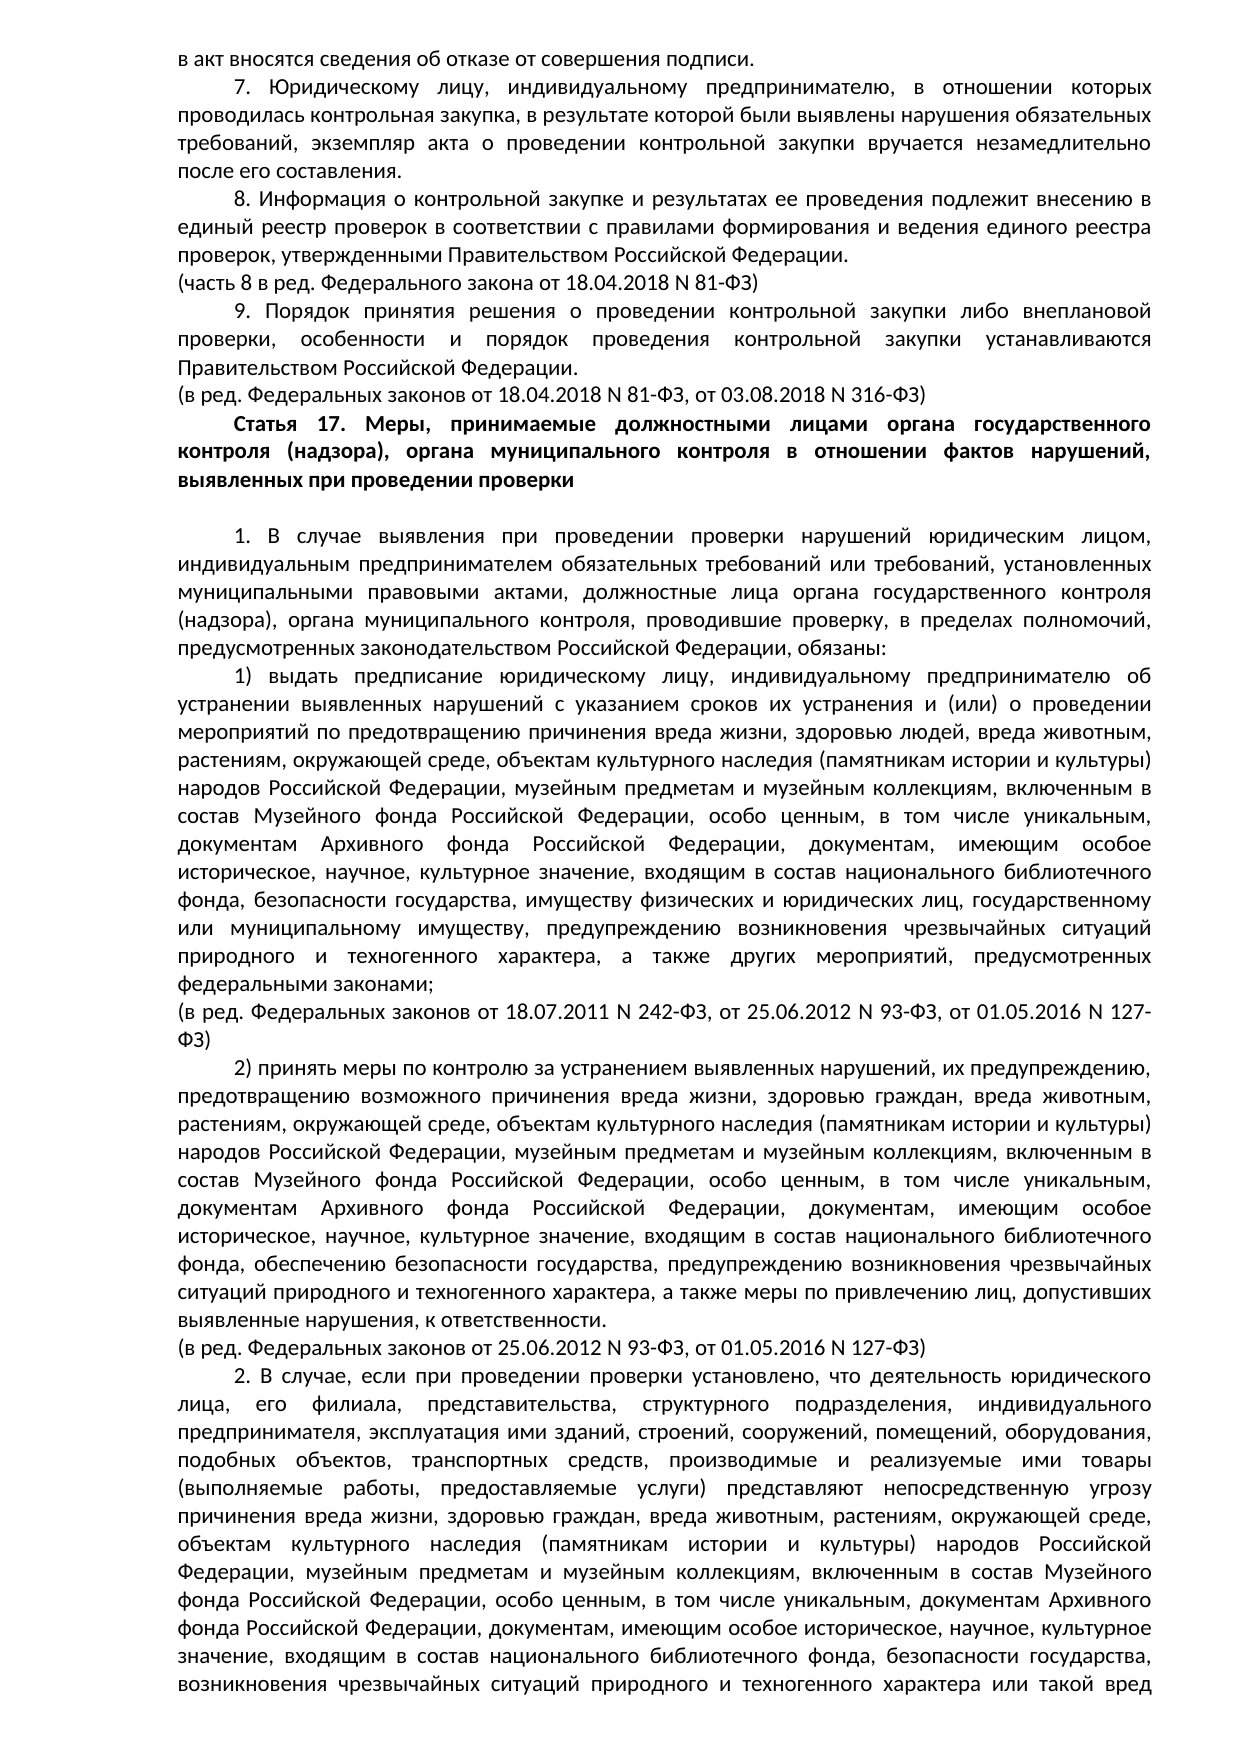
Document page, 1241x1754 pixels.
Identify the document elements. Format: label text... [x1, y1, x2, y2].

text (в ред. Федеральных законов от 18.07.2011 N 242-ФЗ, от 25.06.2012 N 93-ФЗ, от 01.05.2016 N 127-ФЗ) [177, 997, 1152, 1053]
text (часть 8 в ред. Федерального закона от 18.04.2018 N 81-ФЗ) [177, 268, 1152, 297]
text (в ред. Федеральных законов от 18.04.2018 N 81-ФЗ, от 03.08.2018 N 316-ФЗ) [177, 381, 1152, 409]
title Статья 17. Меры, принимаемые должностными лицами органа государственного контроля (надзора), органа муниципального контроля в отношении фактов нарушений, выявленных при проведении проверки [177, 409, 1152, 493]
text 2) принять меры по контролю за устранением выявленных нарушений, их предупреждению, предотвращению возможного причинения вреда жизни, здоровью граждан, вреда животным, растениям, окружающей среде, объектам культурного наследия (памятникам истории и культуры) народов Российской Федерации, музейным предметам и музейным коллекциям, включенным в состав Музейного фонда Российской Федерации, особо ценным, в том числе уникальным, документам Архивного фонда Российской Федерации, документам, имеющим особое историческое, научное, культурное значение, входящим в состав национального библиотечного фонда, обеспечению безопасности государства, предупреждению возникновения чрезвычайных ситуаций природного и техногенного характера, а также меры по привлечению лиц, допустивших выявленные нарушения, к ответственности. [177, 1053, 1152, 1333]
text 7. Юридическому лицу, индивидуальному предпринимателю, в отношении которых проводилась контрольная закупка, в результате которой были выявлены нарушения обязательных требований, экземпляр акта о проведении контрольной закупки вручается незамедлительно после его составления. [177, 72, 1152, 184]
text 9. Порядок принятия решения о проведении контрольной закупки либо внеплановой проверки, особенности и порядок проведения контрольной закупки устанавливаются Правительством Российской Федерации. [177, 297, 1152, 381]
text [177, 44, 1152, 72]
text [177, 1361, 1152, 1698]
text 1) выдать предписание юридическому лицу, индивидуальному предпринимателю об устранении выявленных нарушений с указанием сроков их устранения и (или) о проведении мероприятий по предотвращению причинения вреда жизни, здоровью людей, вреда животным, растениям, окружающей среде, объектам культурного наследия (памятникам истории и культуры) народов Российской Федерации, музейным предметам и музейным коллекциям, включенным в состав Музейного фонда Российской Федерации, особо ценным, в том числе уникальным, документам Архивного фонда Российской Федерации, документам, имеющим особое историческое, научное, культурное значение, входящим в состав национального библиотечного фонда, безопасности государства, имуществу физических и юридических лиц, государственному или муниципальному имуществу, предупреждению возникновения чрезвычайных ситуаций природного и техногенного характера, а также других мероприятий, предусмотренных федеральными законами; [177, 661, 1152, 997]
text 1. В случае выявления при проведении проверки нарушений юридическим лицом, индивидуальным предпринимателем обязательных требований или требований, установленных муниципальными правовыми актами, должностные лица органа государственного контроля (надзора), органа муниципального контроля, проводившие проверку, в пределах полномочий, предусмотренных законодательством Российской Федерации, обязаны: [177, 521, 1152, 661]
text 8. Информация о контрольной закупке и результатах ее проведения подлежит внесению в единый реестр проверок в соответствии с правилами формирования и ведения единого реестра проверок, утвержденными Правительством Российской Федерации. [177, 184, 1152, 268]
text (в ред. Федеральных законов от 25.06.2012 N 93-ФЗ, от 01.05.2016 N 127-ФЗ) [177, 1333, 1152, 1361]
